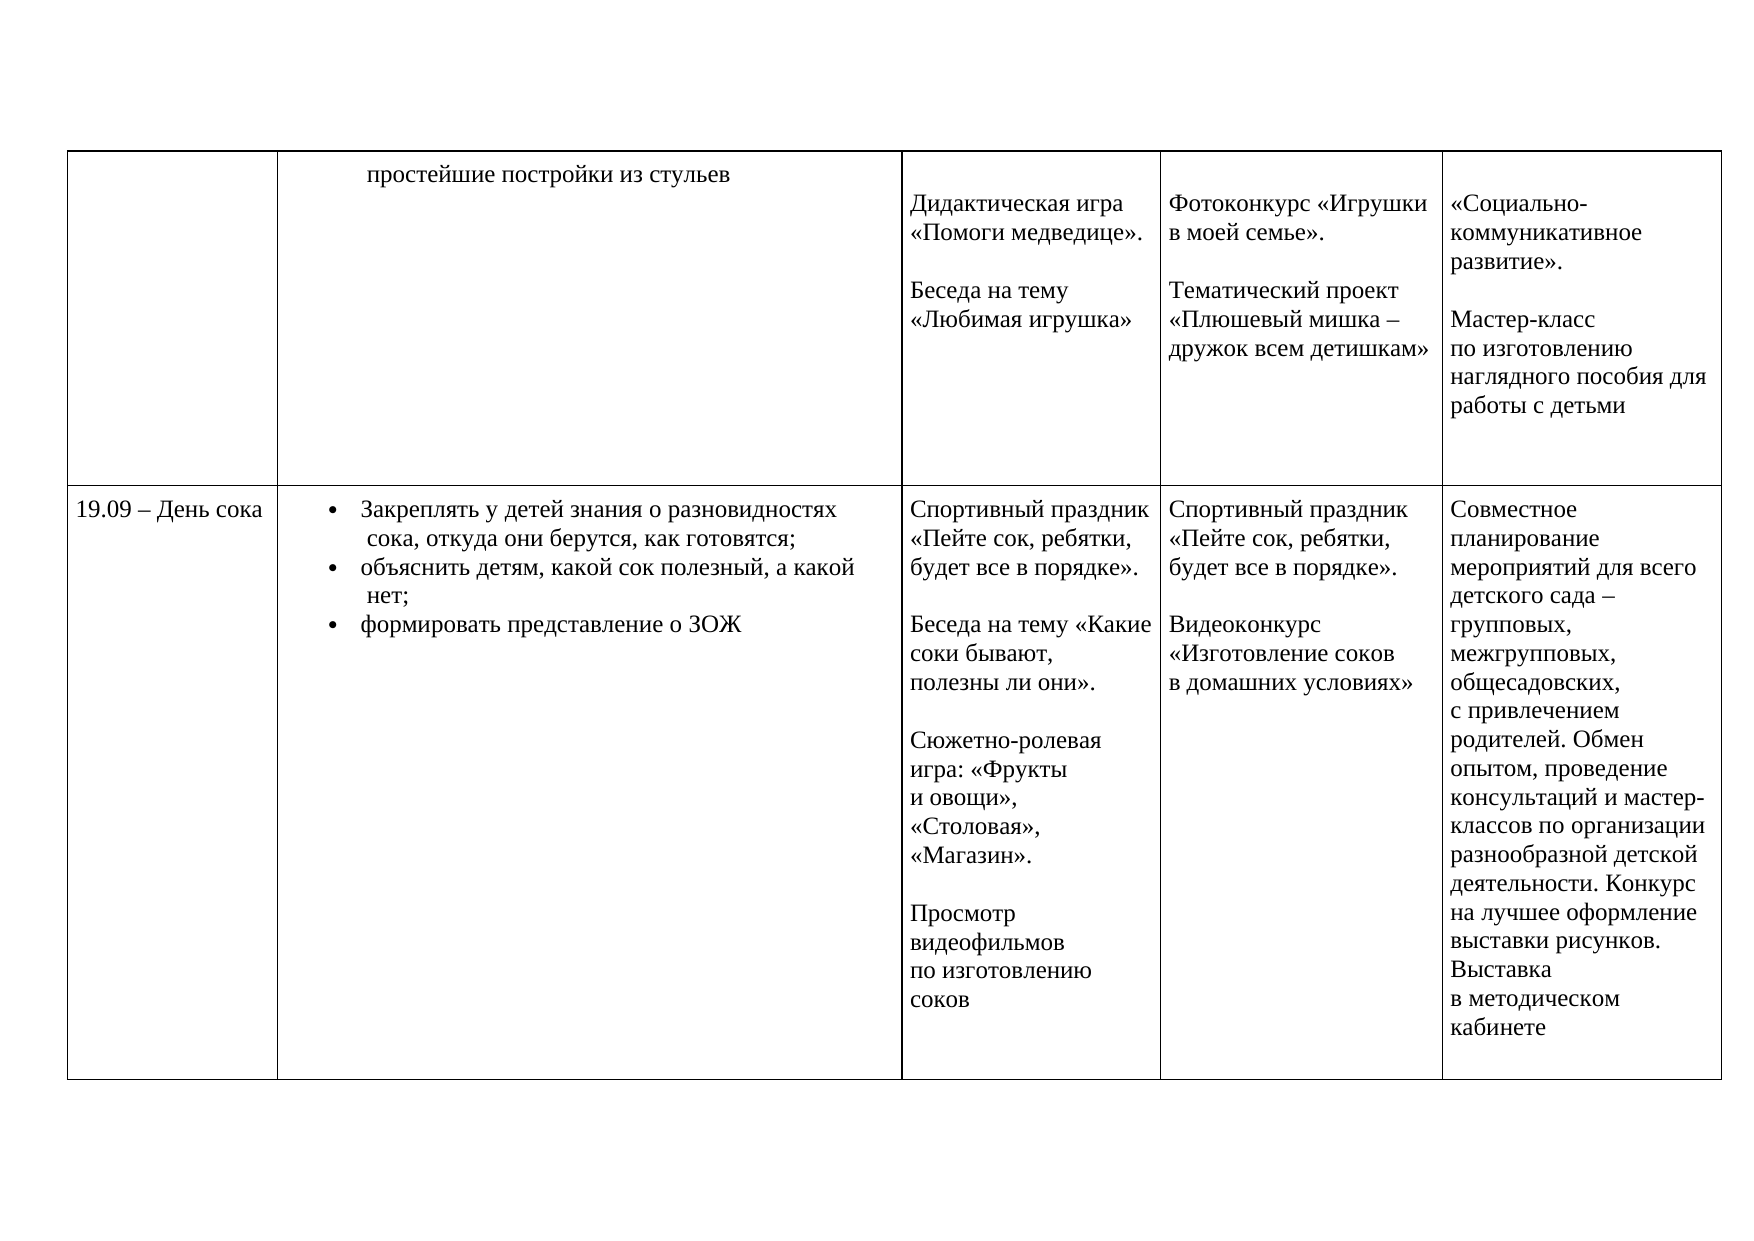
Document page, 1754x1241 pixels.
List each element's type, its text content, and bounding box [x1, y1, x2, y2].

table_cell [68, 152, 277, 485]
table_cell Закреплять у детей знания о разновидностях сока, откуда они берутся, как готовятся; объяснить детям, какой сок полезный, а какой нет; формировать представление о ЗОЖ [278, 486, 901, 1078]
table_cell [278, 152, 901, 485]
table_cell Спортивный праздник «Пейте сок, ребятки, будет все в порядке». Беседа на тему «Какие соки бывают, полезны ли они». Сюжетно-ролевая игра: «Фрукты и овощи», «Столовая», «Магазин». Просмотр видеофильмов по изготовлению соков [903, 486, 1160, 1078]
table_cell Совместное планирование мероприятий для всего детского сада – групповых, межгрупповых, общесадовских, с привлечением родителей. Обмен опытом, проведение консультаций и мастер-классов по организации разнообразной детской деятельности. Конкурс на лучшее оформление выставки рисунков. Выставка в методическом кабинете [1443, 486, 1721, 1078]
table_cell 19.09 – День сока [68, 486, 277, 1078]
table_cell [903, 152, 1160, 485]
table_cell Спортивный праздник «Пейте сок, ребятки, будет все в порядке». Видеоконкурс «Изготовление соков в домашних условиях» [1161, 486, 1442, 1078]
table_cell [1161, 152, 1442, 485]
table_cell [1443, 152, 1721, 485]
